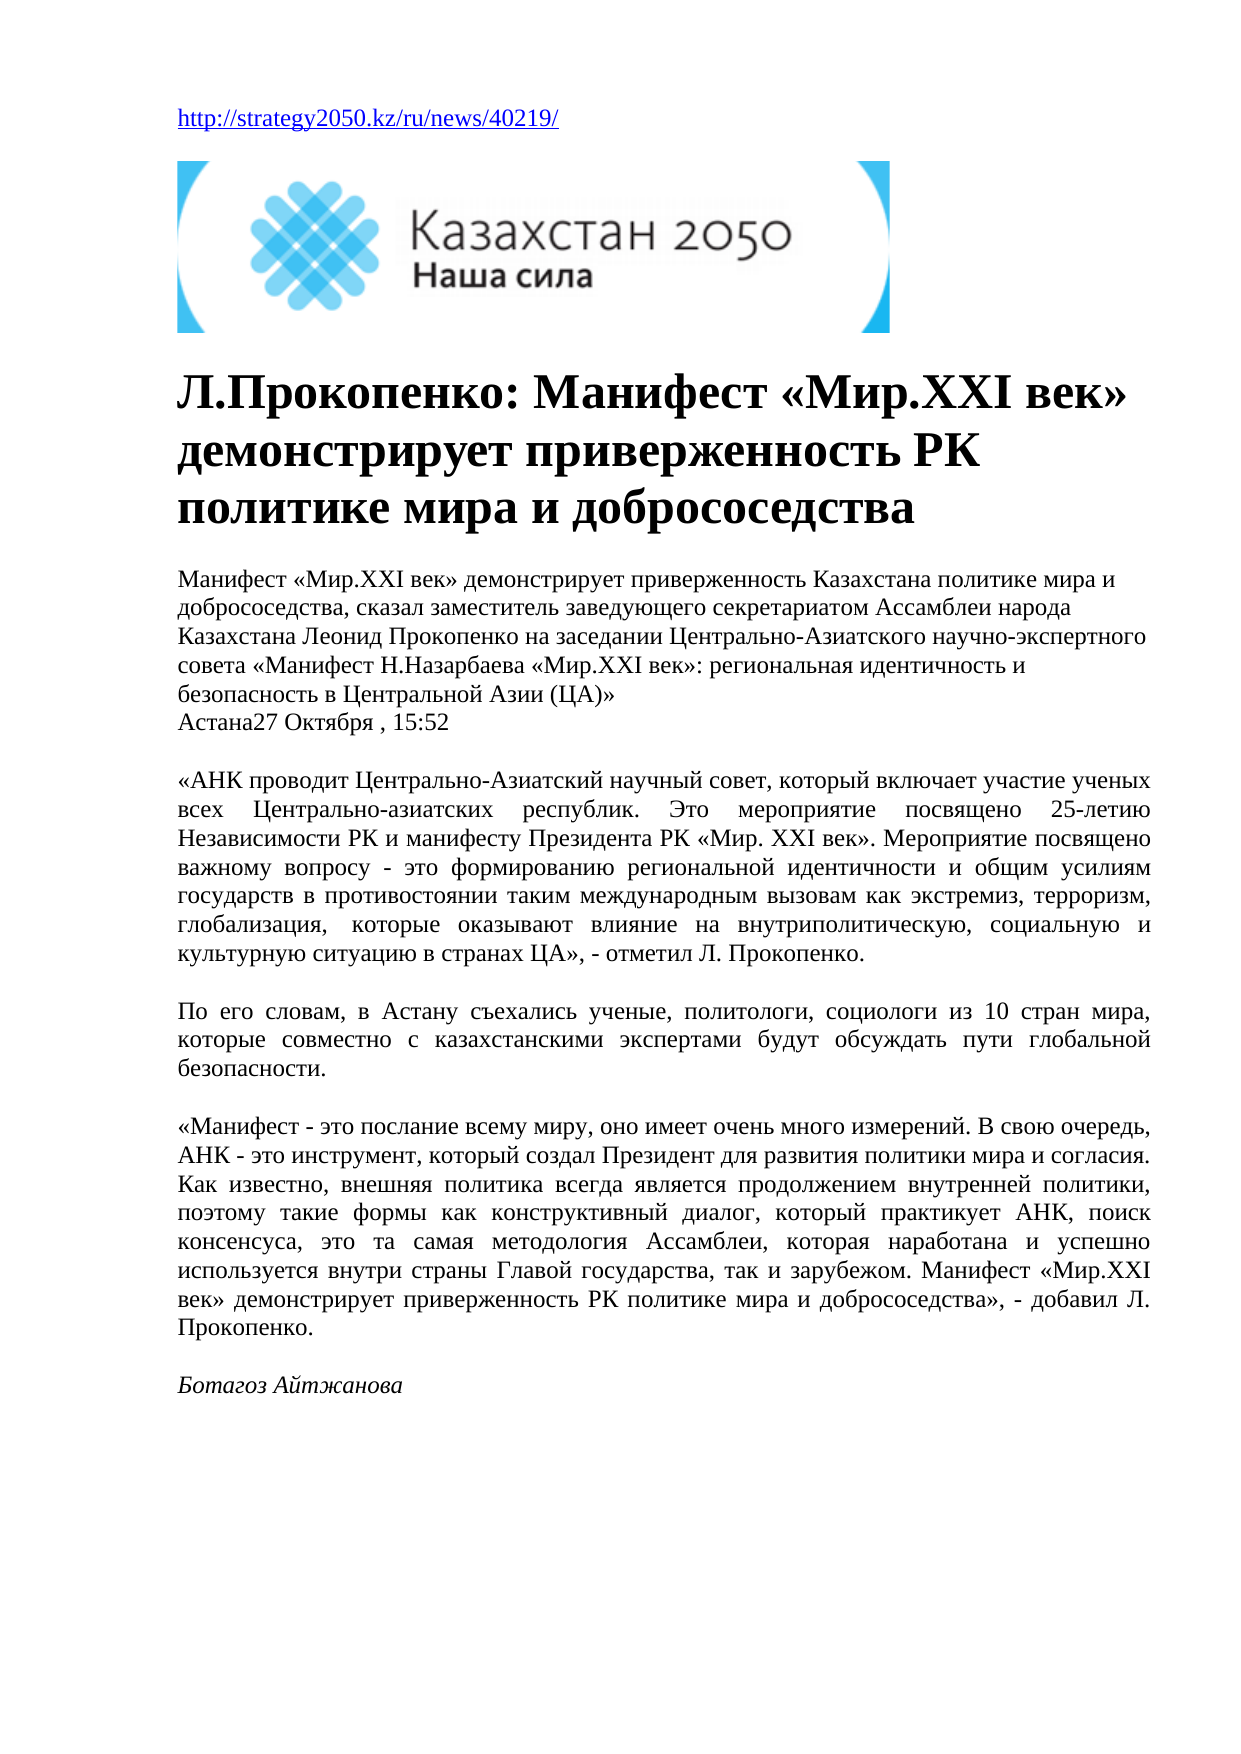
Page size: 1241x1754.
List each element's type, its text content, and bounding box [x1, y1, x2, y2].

text «Манифест - это послание всему миру, оно имеет очень много измерений. В свою очередь, АНК - это инструмент, который создал Президент для развития политики мира и согласия. Как известно, внешняя политика всегда является продолжением внутренней политики, поэтому такие формы как конструктивный диалог, который практикует АНК, поиск консенсуса, это та самая методология Ассамблеи, которая наработана и успешно используется внутри страны Главой государства, так и зарубежом. Манифест «Мир.XXI век» демонстрирует приверженность РК политике мира и добрососедства», - добавил Л. Прокопенко. [177, 1111, 1152, 1341]
text Ботагоз Айтжанова [177, 1370, 1152, 1399]
text Л.Прокопенко: Манифест «Мир.XXI век» демонстрирует приверженность РК политике мира и добрососедства [177, 362, 1152, 534]
text http://strategy2050.kz/ru/news/40219/ [177, 103, 1152, 132]
text Астана27 Октября , 15:52 [177, 707, 1152, 736]
picture [177, 161, 890, 333]
text Манифест «Мир.XXI век» демонстрирует приверженность Казахстана политике мира и добрососедства, сказал заместитель заведующего секретариатом Ассамблеи народа Казахстана Леонид Прокопенко на заседании Центрально-Азиатского научно-экспертного совета «Манифест Н.Назарбаева «Мир.XXI век»: региональная идентичность и безопасность в Центральной Азии (ЦА)» [177, 564, 1152, 707]
text По его словам, в Астану съехались ученые, политологи, социологи из 10 стран мира, которые совместно с казахстанскими экспертами будут обсуждать пути глобальной безопасности. [177, 996, 1152, 1082]
text «АНК проводит Центрально-Азиатский научный совет, который включает участие ученых всех Центрально-азиатских республик. Это мероприятие посвящено 25-летию Независимости РК и манифесту Президента РК «Мир. XXI век». Мероприятие посвящено важному вопросу - это формированию региональной идентичности и общим усилиям государств в противостоянии таким международным вызовам как экстремиз, терроризм, глобализация, которые оказывают влияние на внутриполитическую, социальную и культурную ситуацию в странах ЦА», - отметил Л. Прокопенко. [177, 765, 1152, 967]
